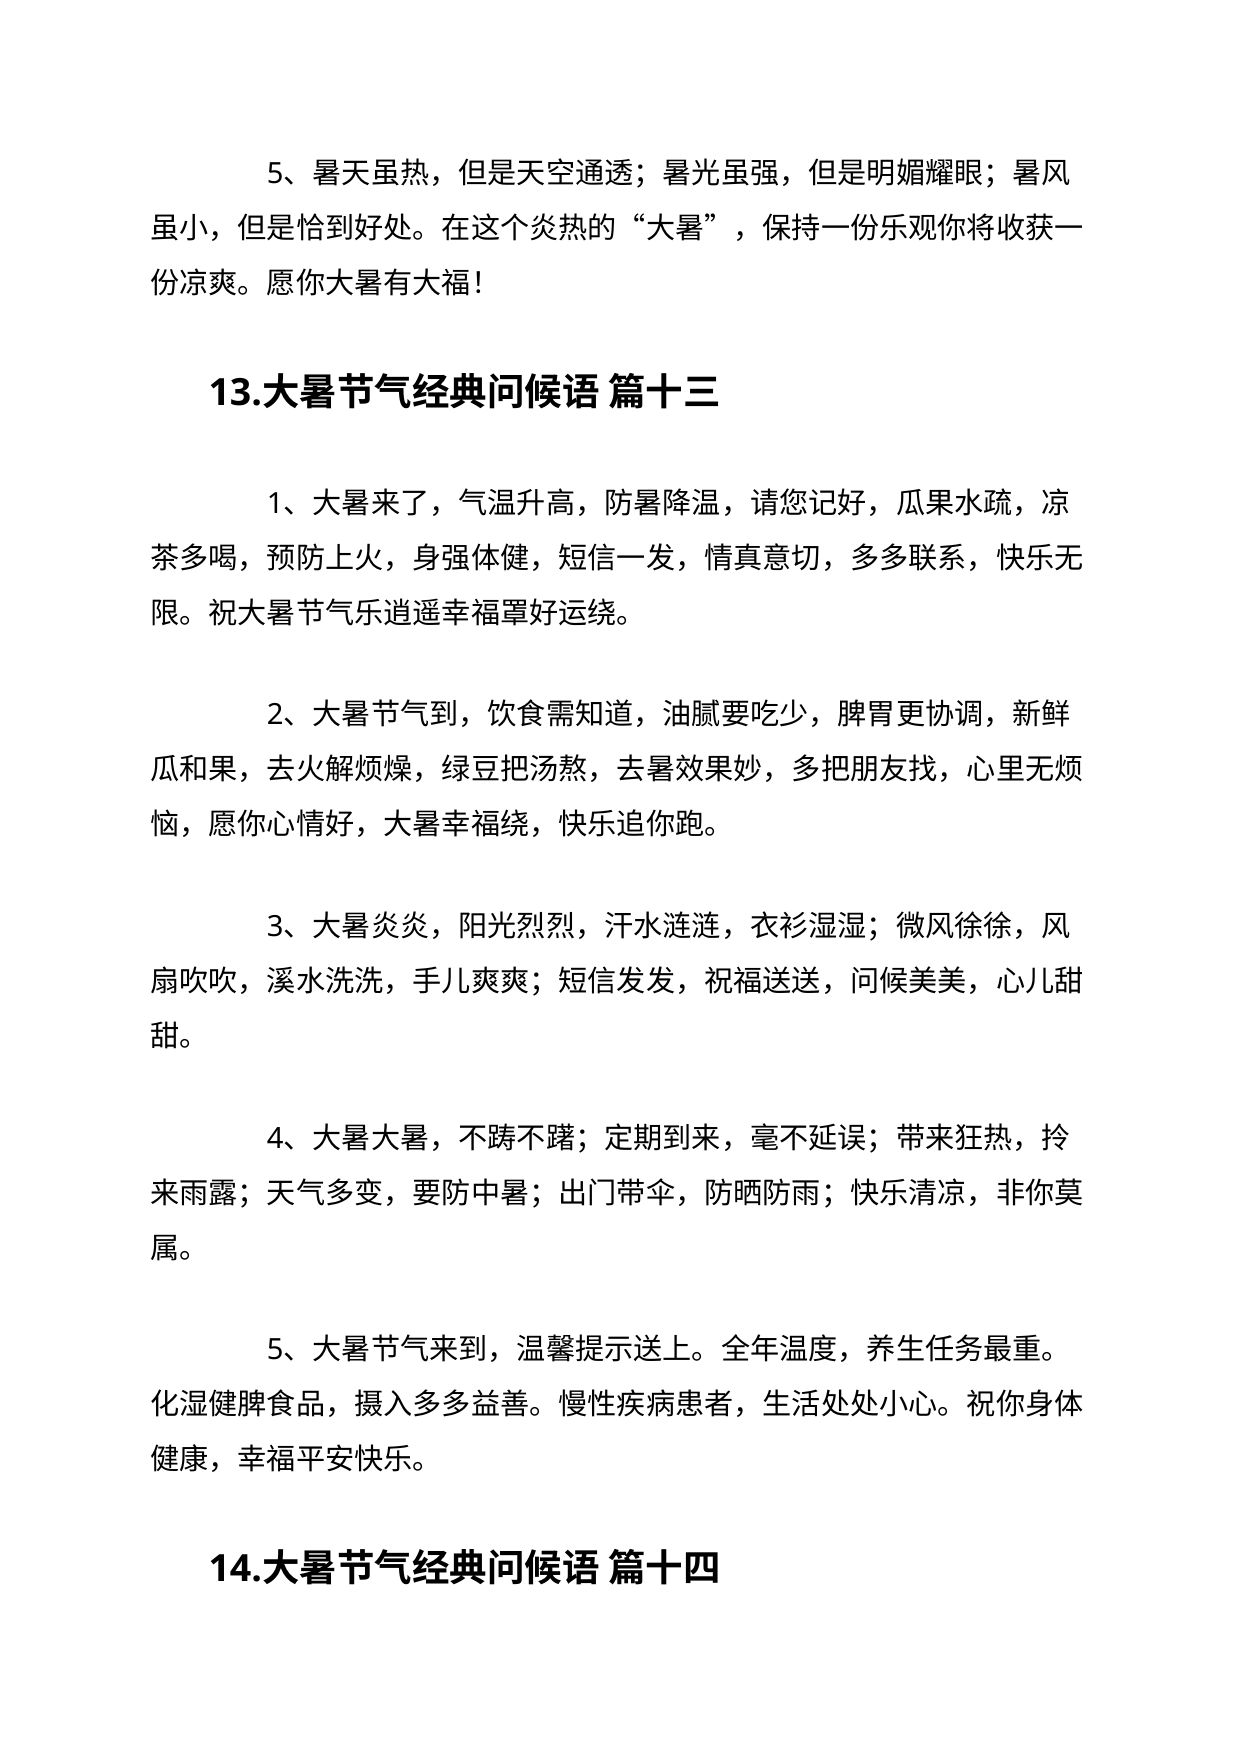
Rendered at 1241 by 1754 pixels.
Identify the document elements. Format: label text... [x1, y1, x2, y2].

text 5、暑天虽热，但是天空通透；暑光虽强，但是明媚耀眼；暑风虽小，但是恰到好处。在这个炎热的“大暑”，保持一份乐观你将收获一份凉爽。愿你大暑有大福！ [150, 150, 1090, 302]
text 1、大暑来了，气温升高，防暑降温，请您记好，瓜果水疏，凉茶多喝，预防上火，身强体健，短信一发，情真意切，多多联系，快乐无限。祝大暑节气乐逍遥幸福罩好运绕。 [150, 479, 1090, 631]
text 14.大暑节气经典问候语 篇十四 [150, 1538, 1090, 1592]
text 4、大暑大暑，不踌不躇；定期到来，毫不延误；带来狂热，拎来雨露；天气多变，要防中暑；出门带伞，防晒防雨；快乐清凉，非你莫属。 [150, 1114, 1090, 1266]
text 2、大暑节气到，饮食需知道，油腻要吃少，脾胃更协调，新鲜瓜和果，去火解烦燥，绿豆把汤熬，去暑效果妙，多把朋友找，心里无烦恼，愿你心情好，大暑幸福绕，快乐追你跑。 [150, 691, 1090, 843]
text 3、大暑炎炎，阳光烈烈，汗水涟涟，衣衫湿湿；微风徐徐，风扇吹吹，溪水洗洗，手儿爽爽；短信发发，祝福送送，问候美美，心儿甜甜。 [150, 903, 1090, 1055]
text 5、大暑节气来到，温馨提示送上。全年温度，养生任务最重。化湿健脾食品，摄入多多益善。慢性疾病患者，生活处处小心。祝你身体健康，幸福平安快乐。 [150, 1326, 1090, 1478]
text 13.大暑节气经典问候语 篇十三 [150, 362, 1090, 416]
